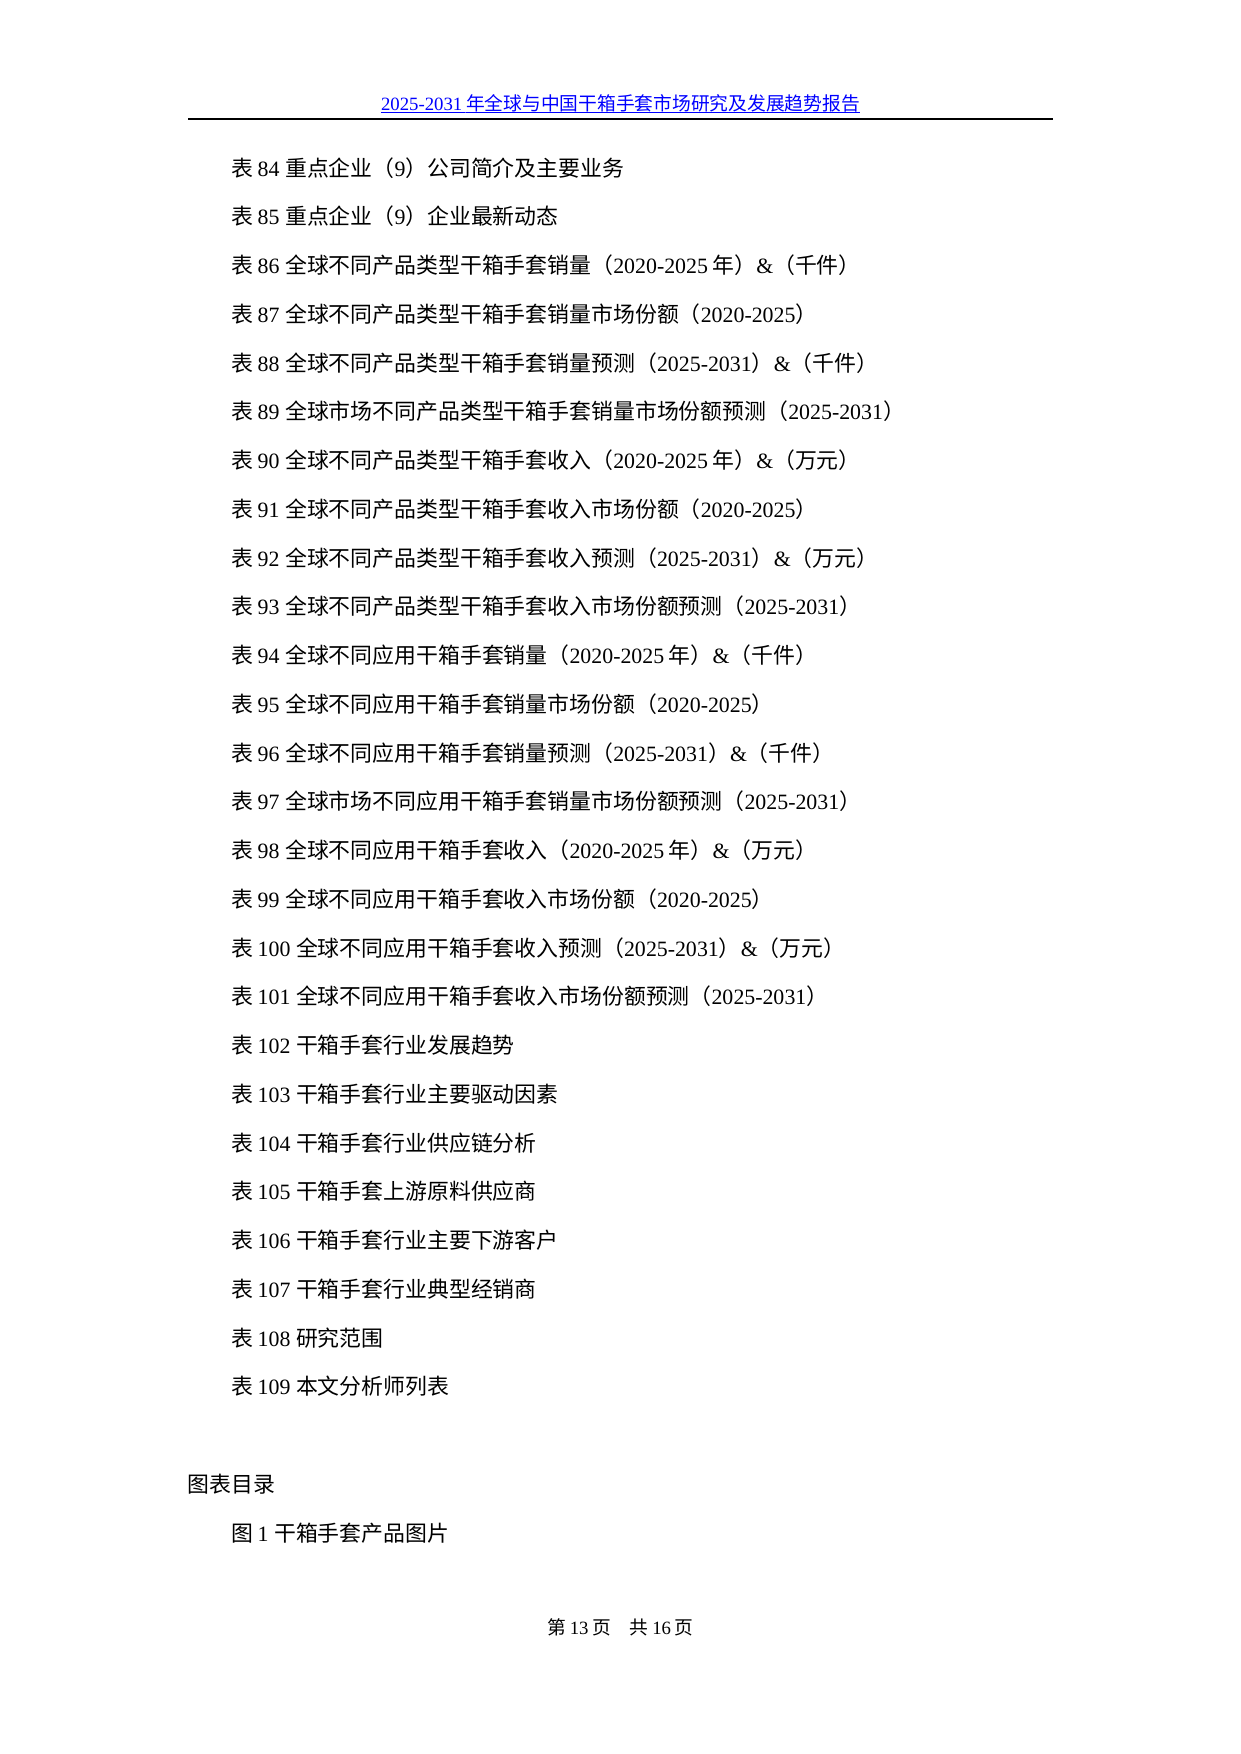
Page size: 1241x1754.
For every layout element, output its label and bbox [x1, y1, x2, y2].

text [187, 150, 1053, 1548]
